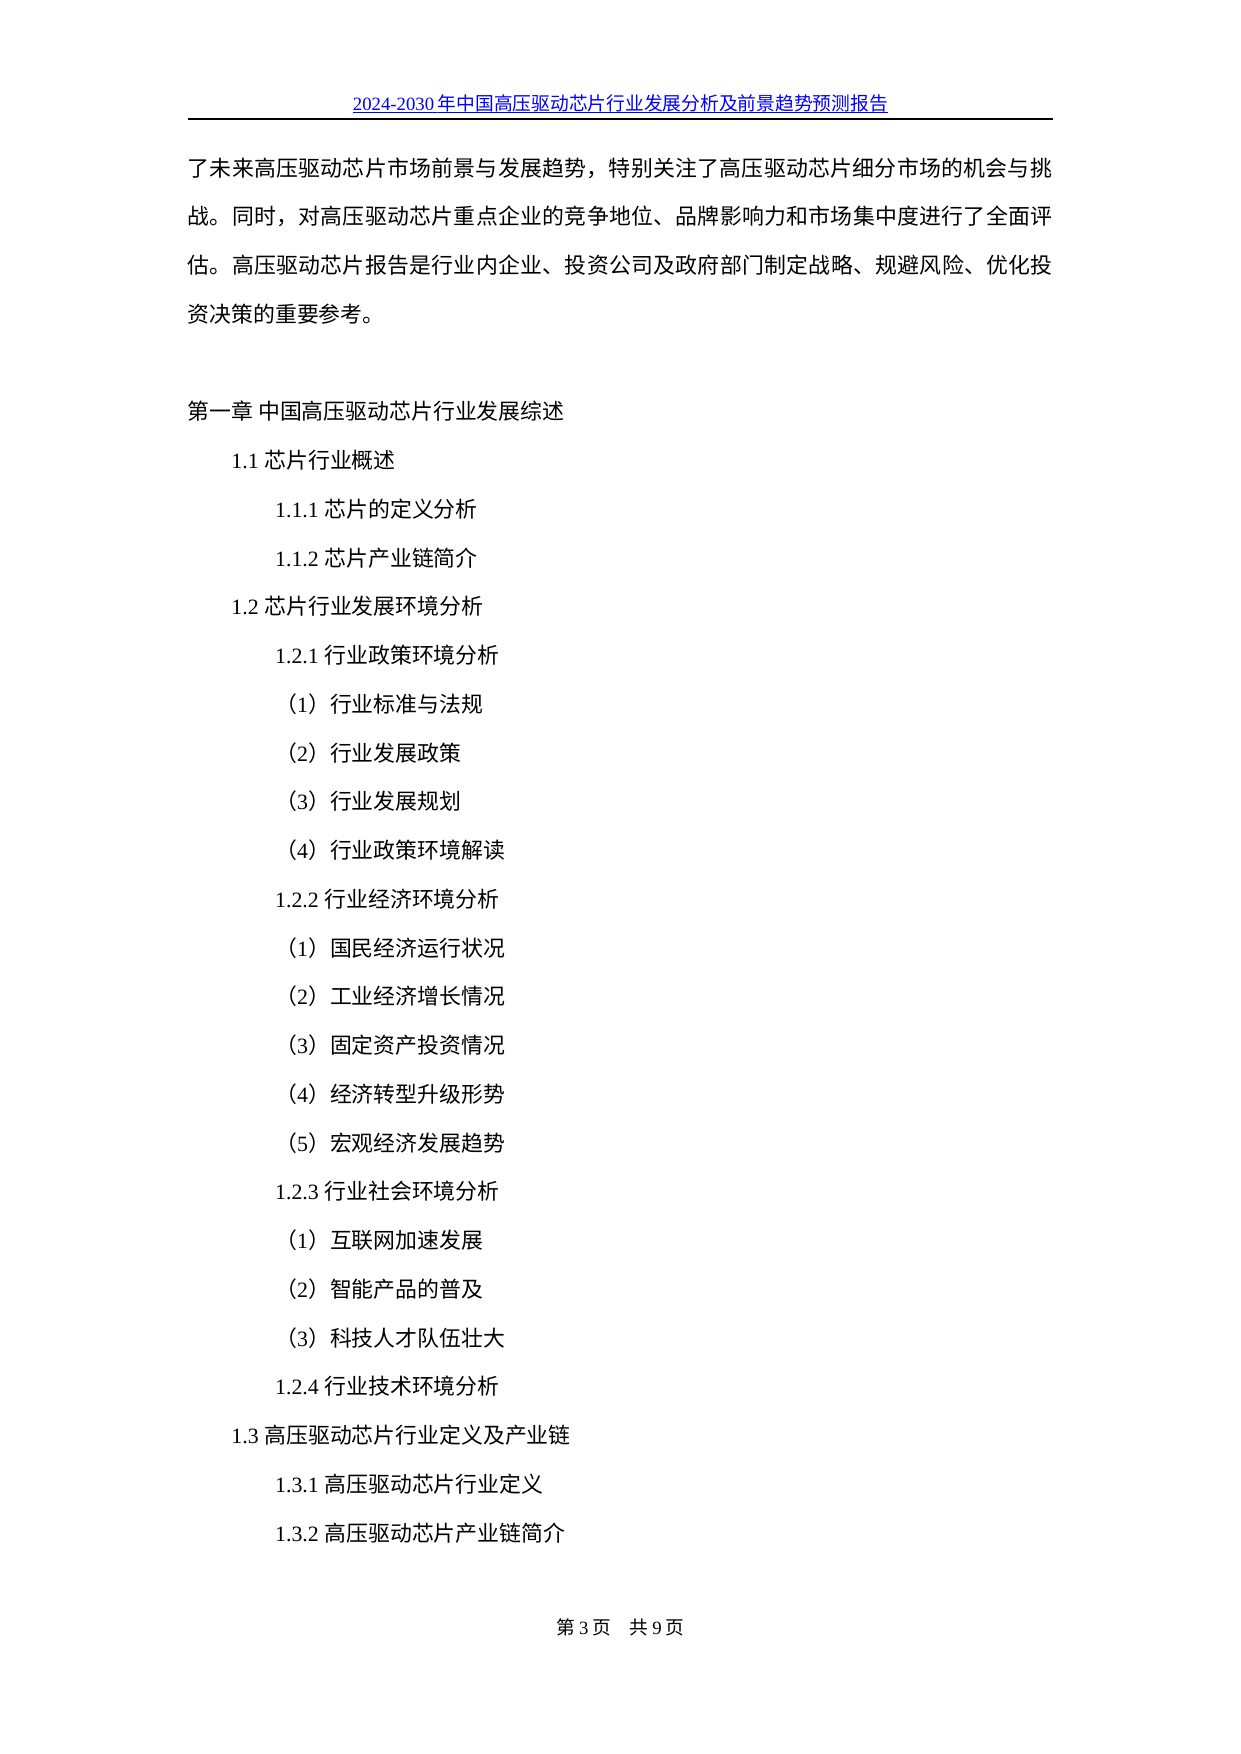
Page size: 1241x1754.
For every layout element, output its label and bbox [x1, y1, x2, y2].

text [187, 150, 1053, 1548]
